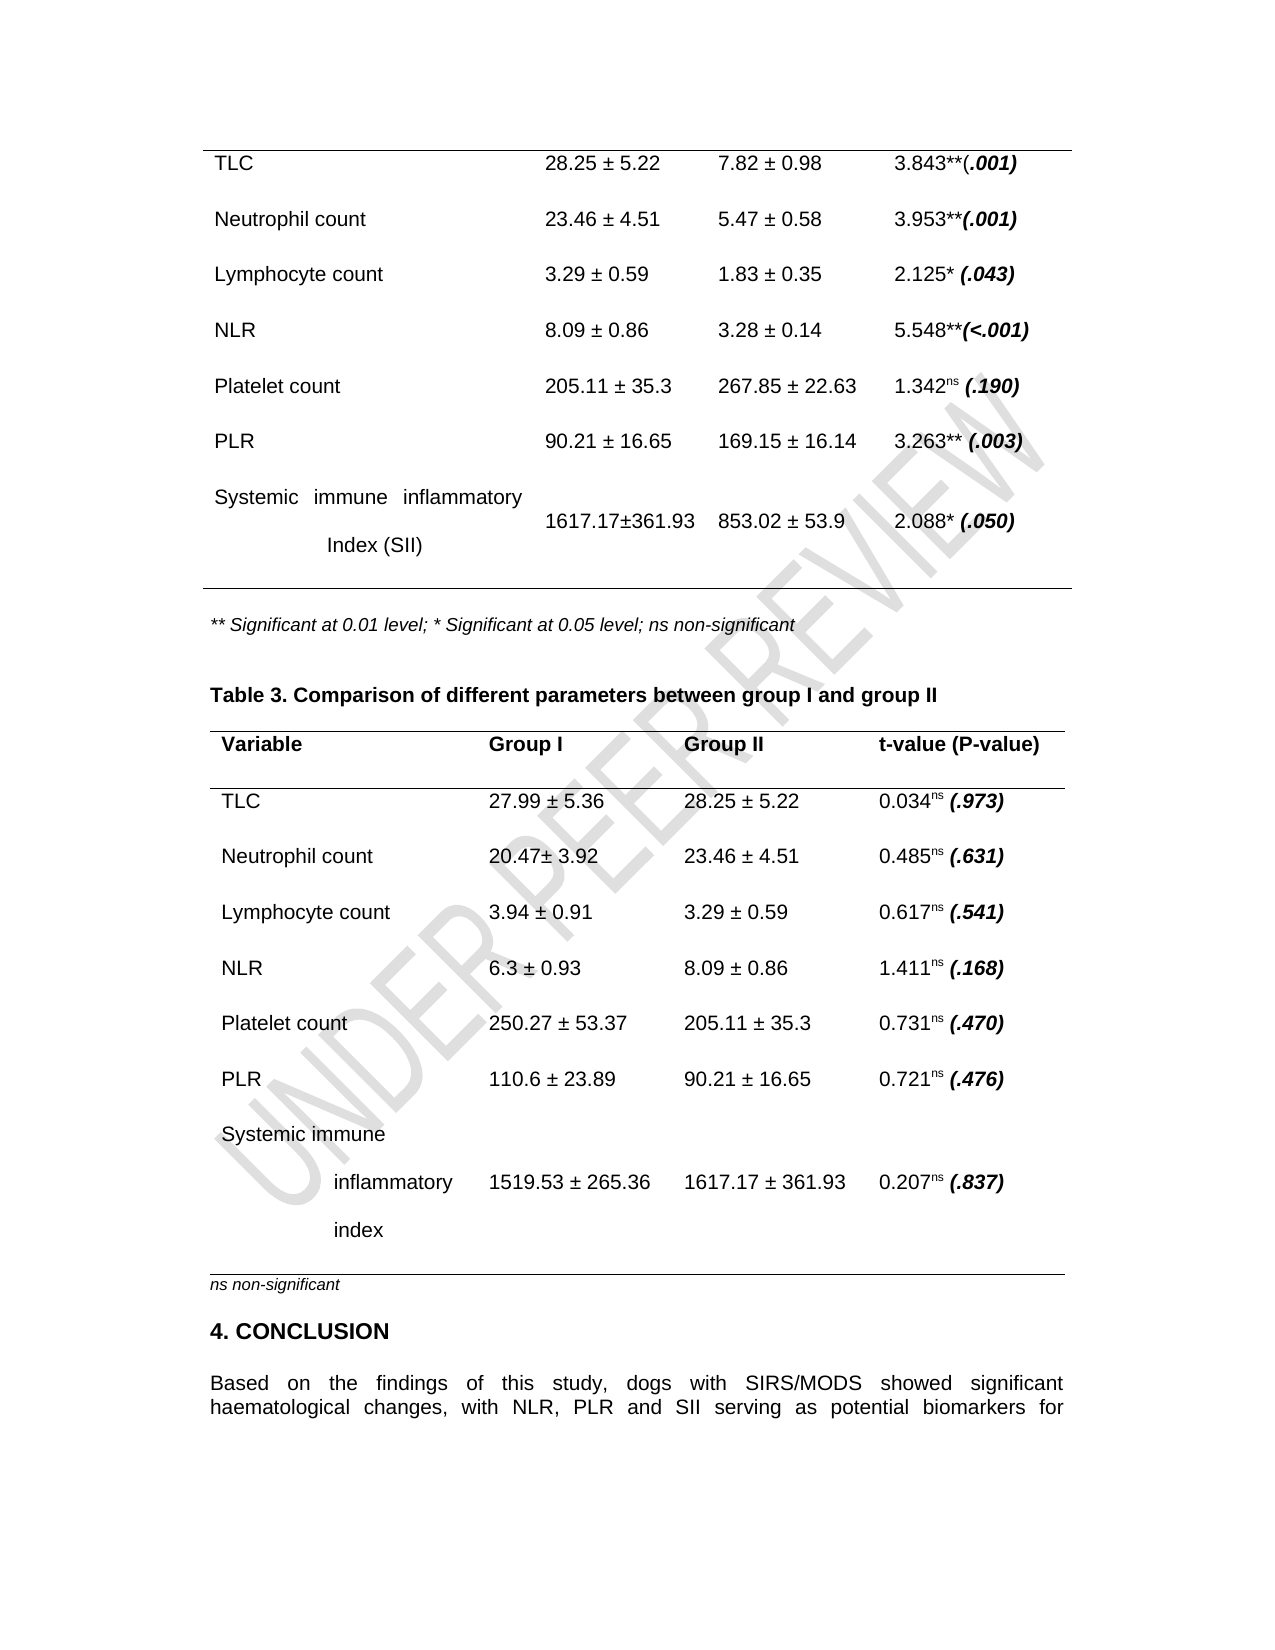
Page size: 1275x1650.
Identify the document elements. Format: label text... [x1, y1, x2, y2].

table_cell 0.617ns (.541) [868, 900, 1065, 955]
table_header Group II [673, 732, 868, 787]
table_cell 5.548**(<.001) [883, 318, 1072, 373]
table_cell 0.721ns (.476) [868, 1067, 1065, 1122]
table_cell 90.21 ± 16.65 [534, 429, 707, 485]
table_cell 7.82 ± 0.98 [707, 151, 883, 207]
table_cell 0.034ns (.973) [868, 789, 1065, 844]
table_cell 23.46 ± 4.51 [534, 207, 707, 262]
table_cell 110.6 ± 23.89 [478, 1067, 673, 1122]
table_cell 1617.17 ± 361.93 [673, 1122, 868, 1274]
table_cell 3.29 ± 0.59 [534, 262, 707, 318]
table_cell 0.731ns (.470) [868, 1011, 1065, 1067]
table_cell 1.342ns (.190) [883, 374, 1072, 429]
table_cell NLR [210, 955, 477, 1011]
table_header Group I [478, 732, 673, 787]
table_cell PLR [210, 1067, 477, 1122]
table_cell Systemic immune inflammatory Index (SII) [203, 485, 533, 588]
table_cell 250.27 ± 53.37 [478, 1011, 673, 1067]
table_cell 169.15 ± 16.14 [707, 429, 883, 485]
table_cell 1617.17±361.93 [534, 485, 707, 588]
table_cell 205.11 ± 35.3 [534, 374, 707, 429]
table_cell 0.207ns (.837) [868, 1122, 1065, 1274]
table_cell 27.99 ± 5.36 [478, 789, 673, 844]
table_header t-value (P-value) [868, 732, 1065, 787]
table_cell 23.46 ± 4.51 [673, 844, 868, 900]
text Table 3. Comparison of different parameters between group I and group II [210, 683, 1065, 707]
table_cell NLR [203, 318, 533, 373]
table_cell 8.09 ± 0.86 [534, 318, 707, 373]
table_cell PLR [203, 429, 533, 485]
table_cell 8.09 ± 0.86 [673, 955, 868, 1011]
table_cell 3.263** (.003) [883, 429, 1072, 485]
table_cell 0.485ns (.631) [868, 844, 1065, 900]
table_cell 28.25 ± 5.22 [534, 151, 707, 207]
table_cell Neutrophil count [203, 207, 533, 262]
table_cell Platelet count [203, 374, 533, 429]
table_cell 3.843**(.001) [883, 151, 1072, 207]
table_header Variable [210, 732, 477, 787]
table_cell 3.29 ± 0.59 [673, 900, 868, 955]
table_cell TLC [210, 789, 477, 844]
table_cell Platelet count [210, 1011, 477, 1067]
table_cell 6.3 ± 0.93 [478, 955, 673, 1011]
table_cell TLC [203, 151, 533, 207]
table_cell 3.94 ± 0.91 [478, 900, 673, 955]
table_cell Lymphocyte count [210, 900, 477, 955]
table_cell 28.25 ± 5.22 [673, 789, 868, 844]
text ns non-significant [210, 1275, 1065, 1294]
table_cell 90.21 ± 16.65 [673, 1067, 868, 1122]
table_cell 3.953**(.001) [883, 207, 1072, 262]
text 4. Conclusion [210, 1318, 1065, 1344]
table_cell 1.411ns (.168) [868, 955, 1065, 1011]
text ** Significant at 0.01 level; * Significant at 0.05 level; ns non-significant [210, 613, 1065, 635]
table_cell Neutrophil count [210, 844, 477, 900]
table_cell 205.11 ± 35.3 [673, 1011, 868, 1067]
table_cell 1519.53 ± 265.36 [478, 1122, 673, 1274]
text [210, 1371, 1065, 1418]
table_cell 2.125* (.043) [883, 262, 1072, 318]
table_cell 3.28 ± 0.14 [707, 318, 883, 373]
table_cell Systemic immune inflammatory index [210, 1122, 477, 1274]
table_cell 2.088* (.050) [883, 485, 1072, 588]
table_cell 20.47± 3.92 [478, 844, 673, 900]
table_cell Lymphocyte count [203, 262, 533, 318]
table_cell 1.83 ± 0.35 [707, 262, 883, 318]
table_cell 5.47 ± 0.58 [707, 207, 883, 262]
table_cell 853.02 ± 53.9 [707, 485, 883, 588]
table_cell 267.85 ± 22.63 [707, 374, 883, 429]
